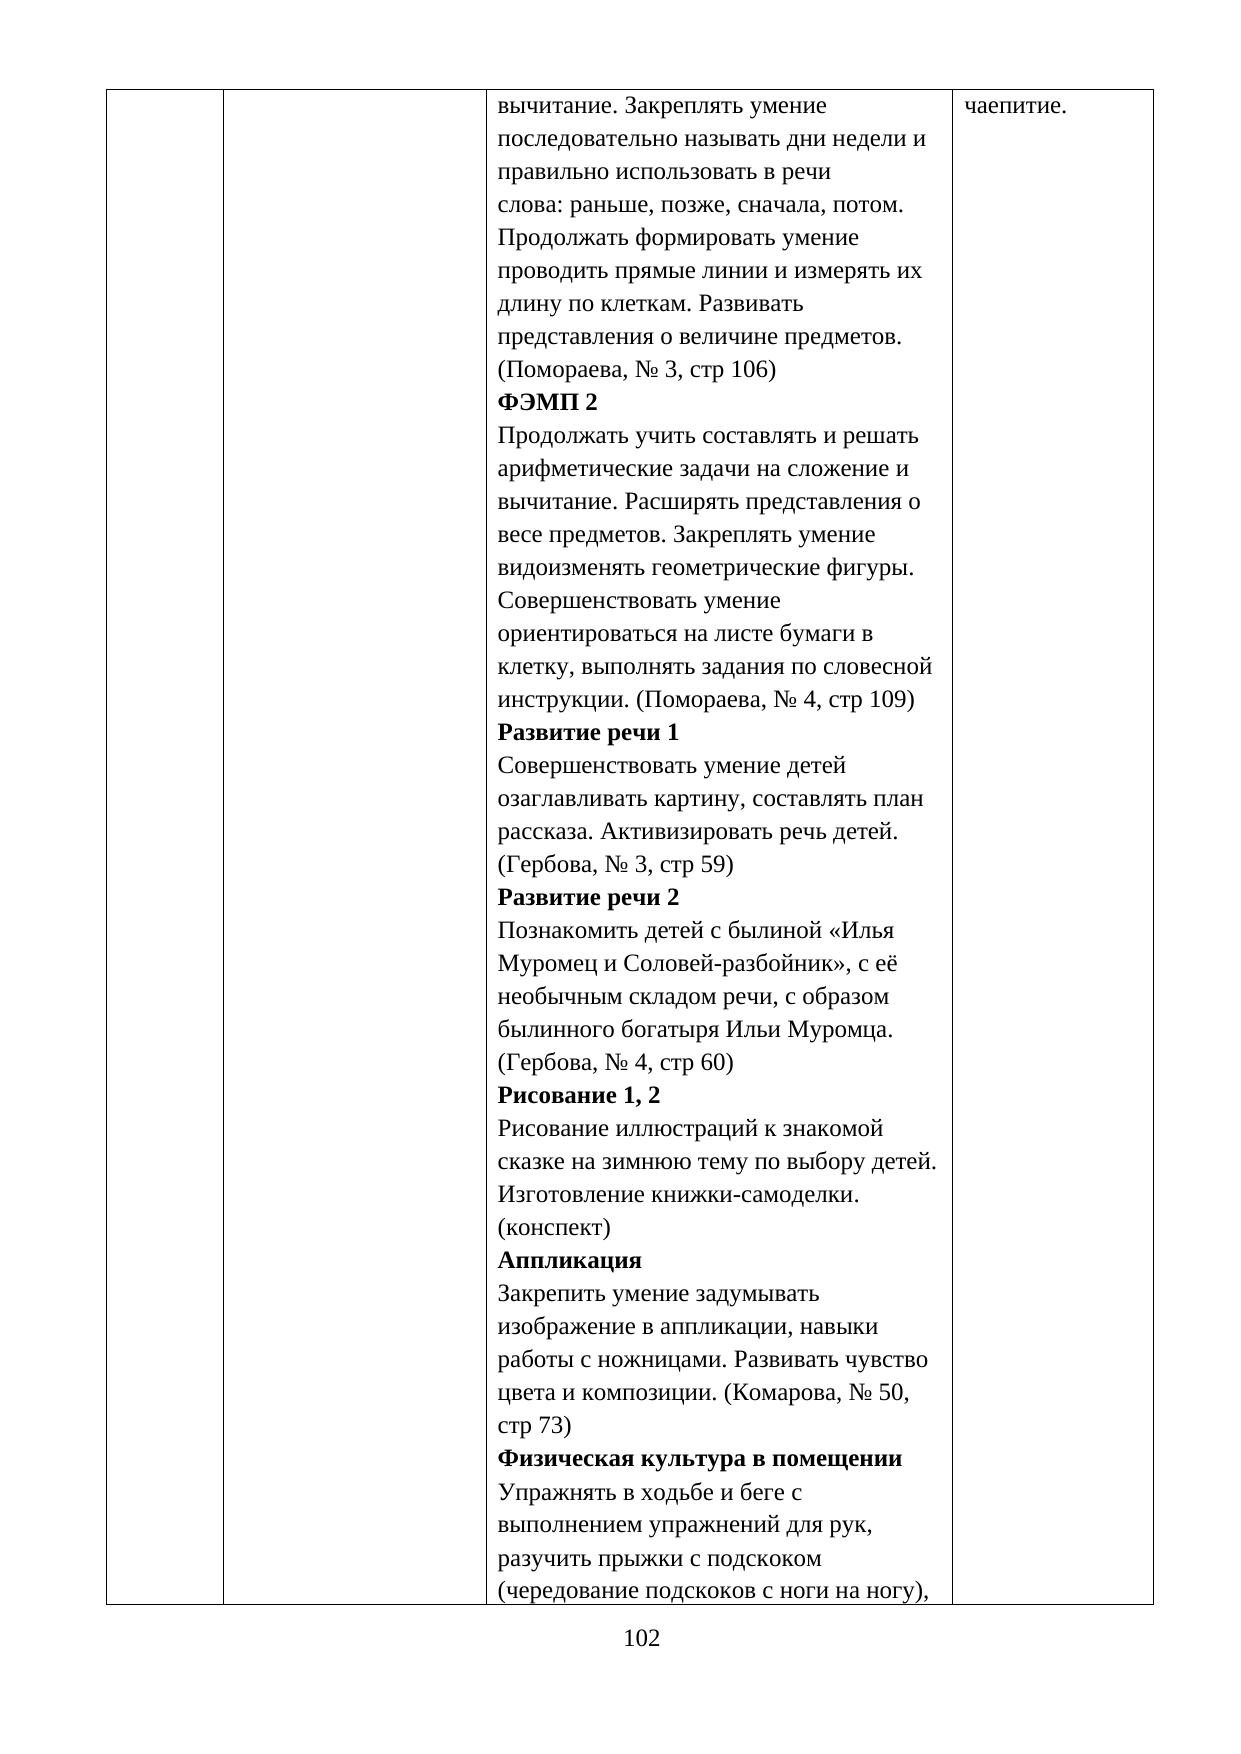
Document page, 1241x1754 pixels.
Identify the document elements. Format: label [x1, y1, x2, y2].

table_cell [953, 90, 1153, 1604]
table_cell [487, 90, 952, 1604]
table_cell [224, 90, 486, 1604]
table_cell [107, 90, 223, 1604]
